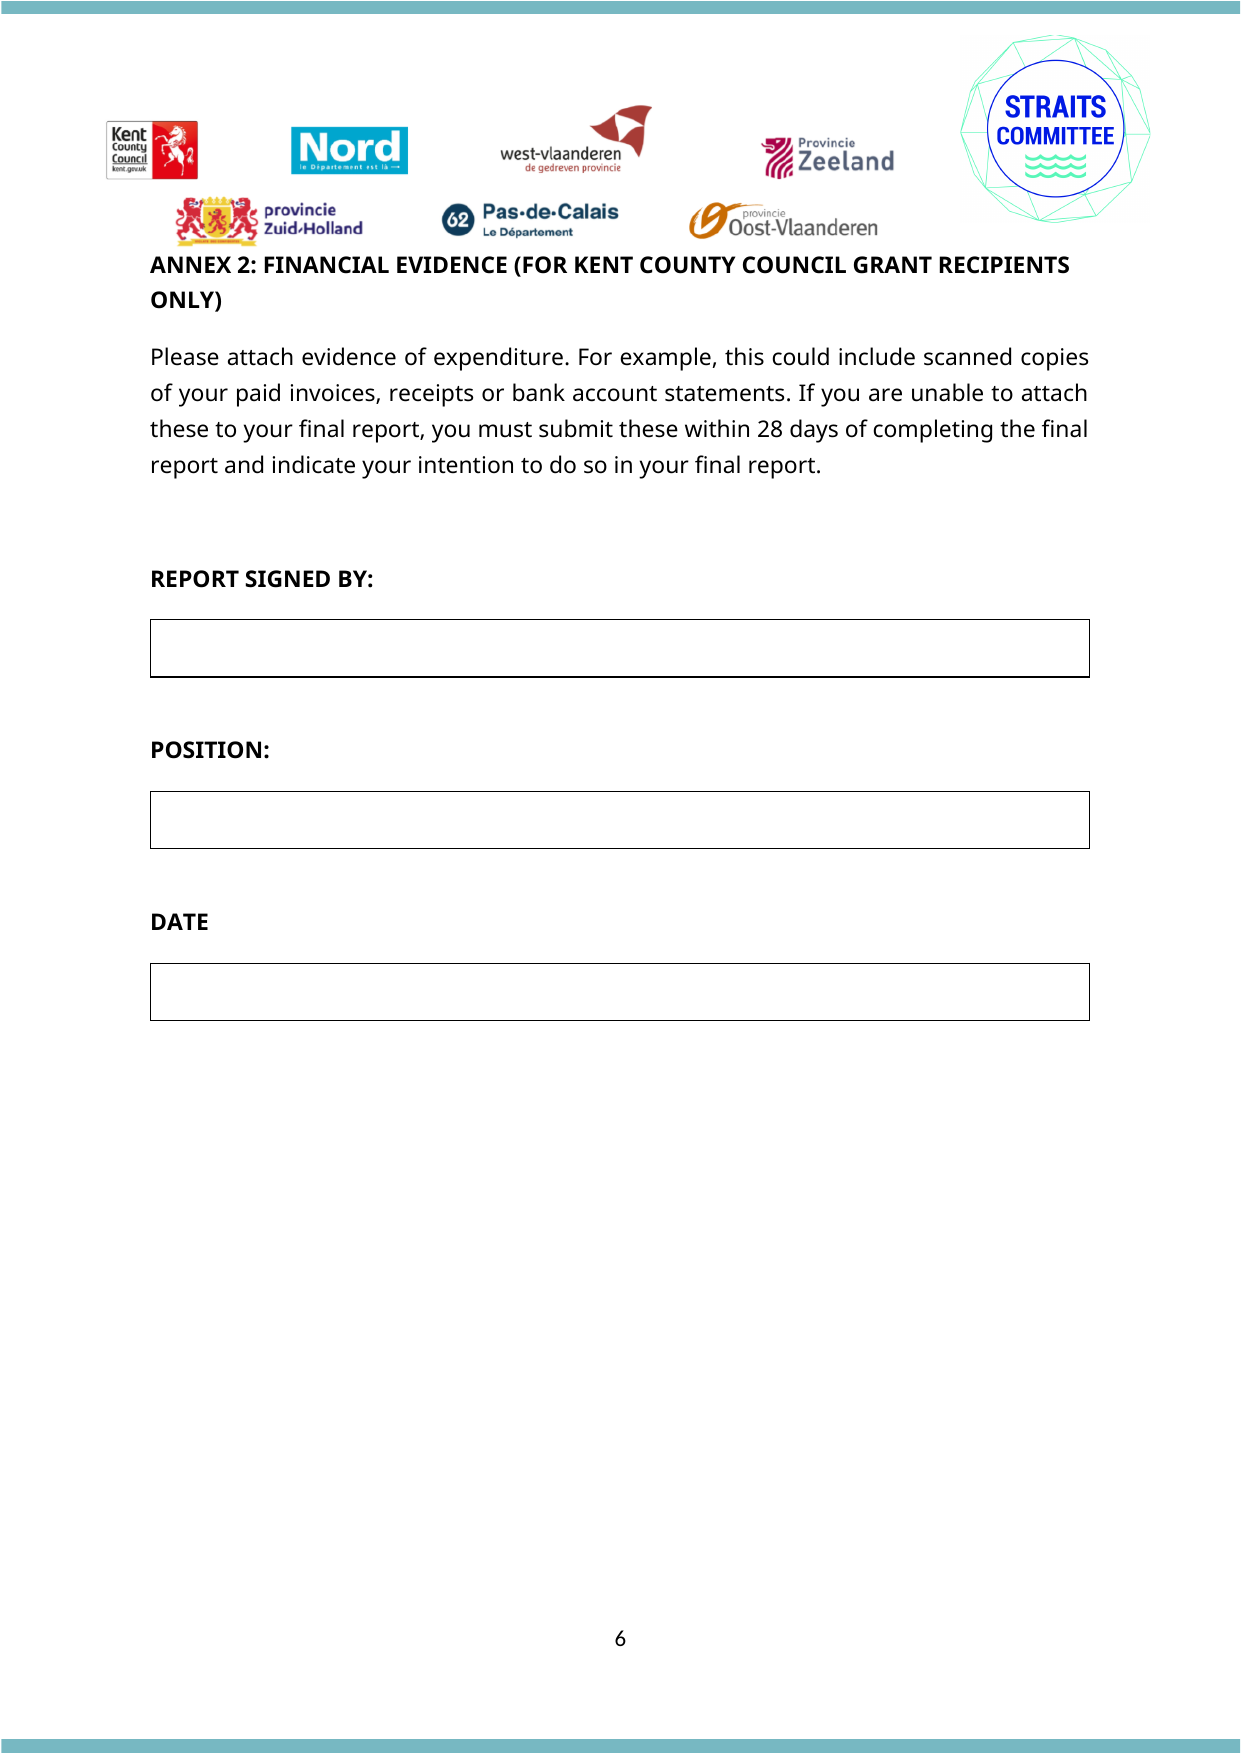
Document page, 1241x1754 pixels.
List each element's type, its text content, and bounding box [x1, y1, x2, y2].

picture [960, 35, 1151, 223]
text ANNEX 2: FINANCIAL EVIDENCE (FOR KENT COUNTY COUNCIL GRANT RECIPIENTS ONLY) [150, 248, 1090, 316]
table_header [151, 620, 1089, 676]
text DATE [150, 906, 1090, 937]
text Please attach evidence of expenditure. For example, this could include scanned copies of your paid invoices, receipts or bank account statements. If you are unable to attach these to your final report, you must submit these within 28 days of completing the final report and indicate your intention to do so in your final report. [150, 341, 1090, 480]
picture [83, 73, 919, 269]
picture [1, 1, 1241, 14]
text POSITION: [150, 734, 1090, 765]
text REPORT SIGNED BY: [150, 563, 1090, 594]
table_header [151, 792, 1089, 848]
table_header [151, 964, 1089, 1019]
picture [1, 1739, 1241, 1753]
